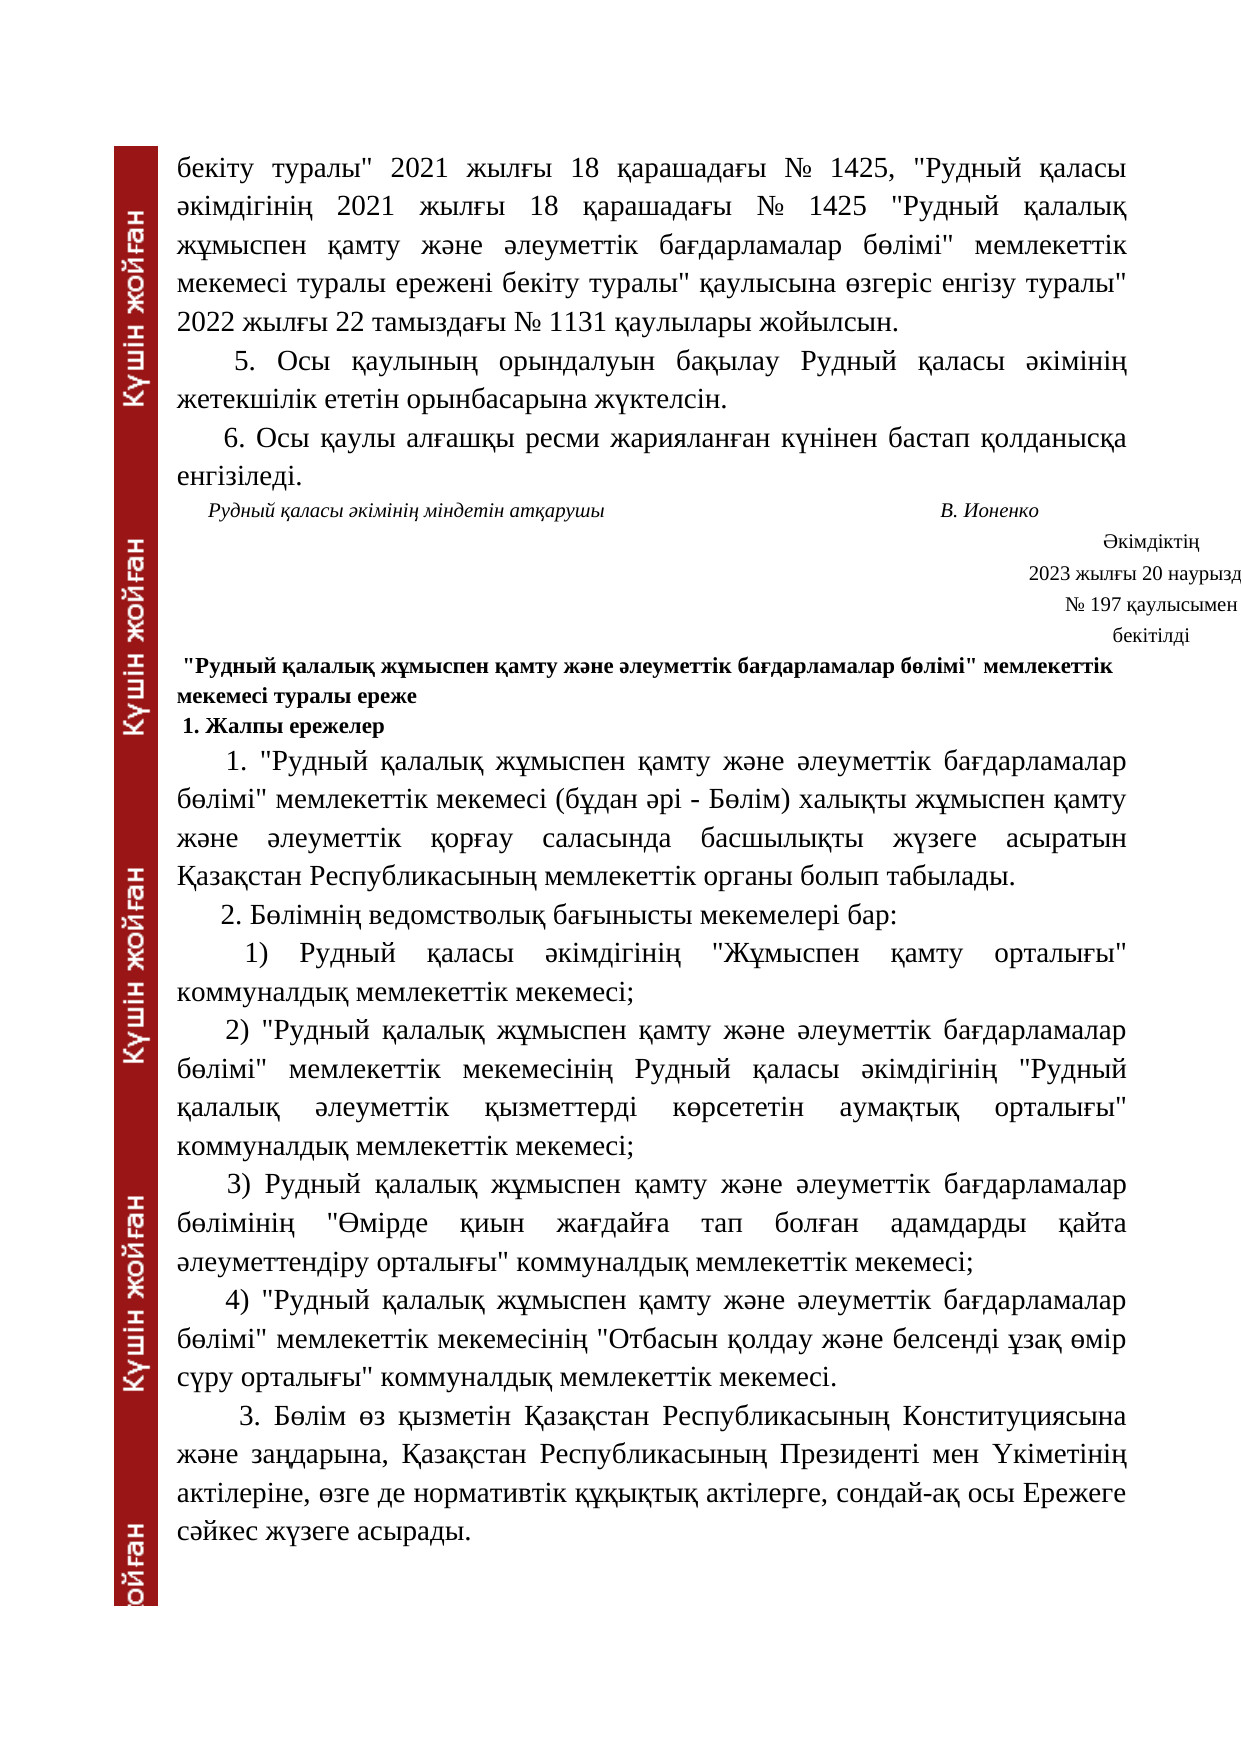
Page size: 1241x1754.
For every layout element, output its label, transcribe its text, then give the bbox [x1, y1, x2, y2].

text 3. Бөлім өз қызметін Қазақстан Республикасының Конституциясына және заңдарына, Қазақстан Республикасының Президенті мен Үкіметінің актілеріне, өзге де нормативтік құқықтық актілерге, сондай-ақ осы Ережеге сәйкес жүзеге асырады. [112, 1398, 1128, 1547]
text 1. Жалпы ережелер [112, 712, 1128, 739]
table_header Әкімдіктің [912, 528, 1240, 559]
picture [114, 1277, 158, 1282]
table_header В. Ионенко [939, 497, 1240, 528]
text "Рудный қалалық жұмыспен қамту және әлеуметтік бағдарламалар бөлімі" мемлекеттік мекемесі туралы ереже [112, 652, 1128, 709]
table_cell 2023 жылғы 20 наурыздағы [912, 559, 1240, 590]
table_header Рудный қаласы әкімінің міндетін атқарушы [101, 497, 939, 528]
table_cell [101, 590, 912, 621]
table_cell [101, 559, 912, 590]
text 1) Рудный қаласы әкімдігінің "Жұмыспен қамту орталығы" коммуналдық мемлекеттік мекемесі; [112, 935, 1128, 1007]
text 1. "Рудный қалалық жұмыспен қамту және әлеуметтік бағдарламалар бөлімі" мемлекеттік мекемесі (бұдан әрі - Бөлім) халықты жұмыспен қамту және әлеуметтік қорғау саласында басшылықты жүзеге асыратын Қазақстан Республикасының мемлекеттік органы болып табылады. [112, 743, 1128, 892]
text 2) "Рудный қалалық жұмыспен қамту және әлеуметтік бағдарламалар бөлімі" мемлекеттік мекемесінің Рудный қаласы әкімдігінің "Рудный қалалық әлеуметтік қызметтерді көрсететін аумақтық орталығы" коммуналдық мемлекеттік мекемесі; [112, 1012, 1128, 1162]
picture [114, 930, 158, 935]
text 2. Бөлімнің ведомстволық бағынысты мекемелері бар: [112, 897, 1128, 930]
picture [114, 892, 158, 897]
picture [114, 415, 158, 420]
text 4) "Рудный қалалық жұмыспен қамту және әлеуметтік бағдарламалар бөлімі" мемлекеттік мекемесінің "Отбасын қолдау және белсенді ұзақ өмір сүру орталығы" коммуналдық мемлекеттік мекемесі. [112, 1282, 1128, 1393]
picture [114, 739, 158, 743]
text 3) Рудный қалалық жұмыспен қамту және әлеуметтік бағдарламалар бөлімінің "Өмірде қиын жағдайға тап болған адамдарды қайта әлеуметтендіру орталығы" коммуналдық мемлекеттік мекемесі; [112, 1167, 1128, 1277]
picture [114, 338, 158, 343]
text 6. Осы қаулы алғашқы ресми жарияланған күнінен бастап қолданысқа енгізіледі. [112, 420, 1128, 492]
picture [114, 1007, 158, 1012]
picture [114, 1547, 158, 1606]
picture [114, 492, 158, 497]
picture [114, 1162, 158, 1167]
table_cell № 197 қаулысымен [912, 590, 1240, 621]
table_header [101, 528, 912, 559]
picture [114, 1393, 158, 1398]
table_cell [101, 621, 912, 652]
text 5. Осы қаулының орындалуын бақылау Рудный қаласы әкімінің жетекшілік ететін орынбасарына жүктелсін. [112, 343, 1128, 415]
table_cell бекітілді [912, 621, 1240, 652]
picture [114, 146, 158, 150]
